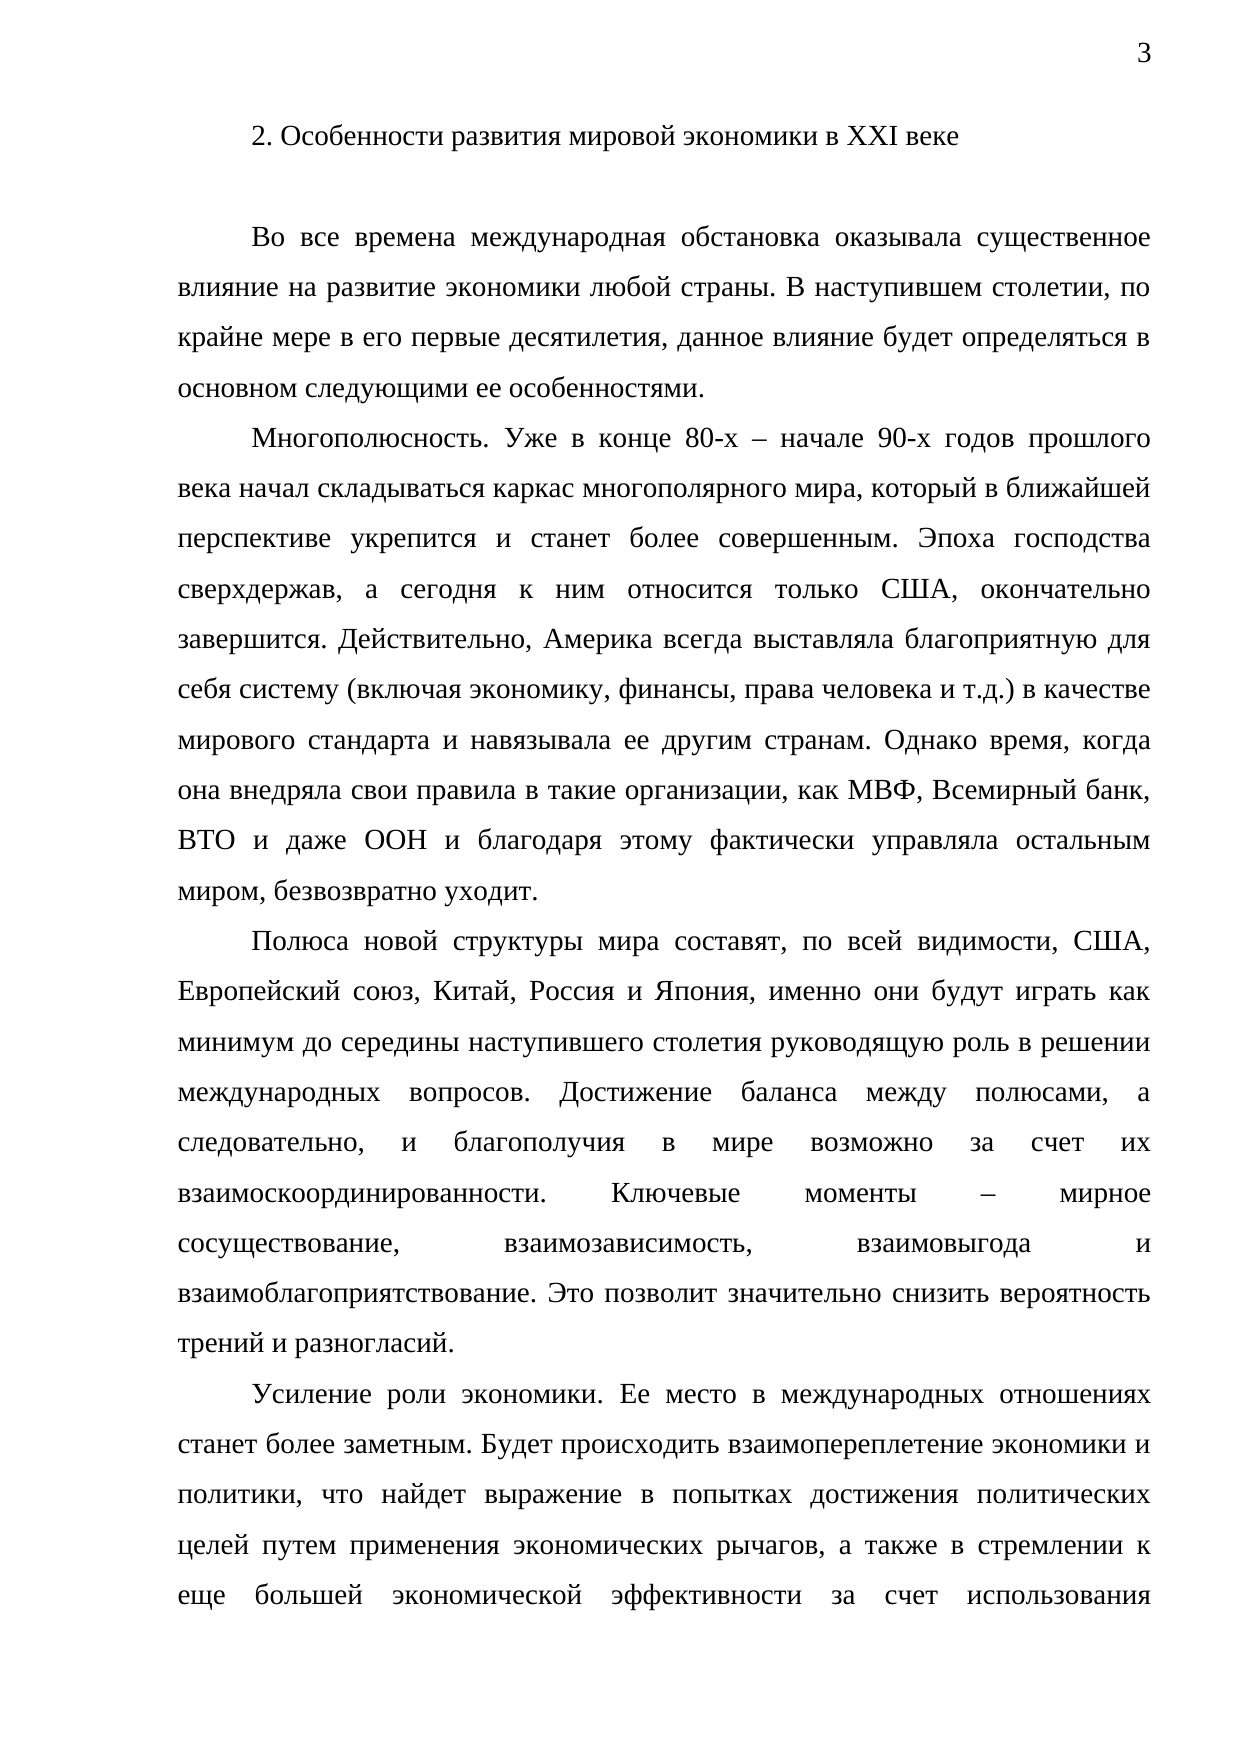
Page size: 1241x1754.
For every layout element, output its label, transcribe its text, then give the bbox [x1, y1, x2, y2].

text Во все времена международная обстановка оказывала существенное влияние на развитие экономики любой страны. В наступившем столетии, по крайне мере в его первые десятилетия, данное влияние будет определяться в основном следующими ее особенностями. [177, 219, 1152, 403]
text 2. Особенности развития мировой экономики в XXI веке [177, 118, 1152, 152]
text Многополюсность. Уже в конце 80-х – начале 90-х годов прошлого века начал складываться каркас многополярного мира, который в ближайшей перспективе укрепится и станет более совершенным. Эпоха господства сверхдержав, а сегодня к ним относится только США, окончательно завершится. Действительно, Америка всегда выставляла благоприятную для себя систему (включая экономику, финансы, права человека и т.д.) в качестве мирового стандарта и навязывала ее другим странам. Однако время, когда она внедряла свои правила в такие организации, как МВФ, Всемирный банк, ВТО и даже ООН и благодаря этому фактически управляла остальным миром, безвозвратно уходит. [177, 420, 1152, 906]
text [177, 1376, 1152, 1611]
text Полюса новой структуры мира составят, по всей видимости, США, Европейский союз, Китай, Россия и Япония, именно они будут играть как минимум до середины наступившего столетия руководящую роль в решении международных вопросов. Достижение баланса между полюсами, а следовательно, и благополучия в мире возможно за счет их взаимоскоординированности. Ключевые моменты – мирное сосуществование, взаимозависимость, взаимовыгода и взаимоблагоприятствование. Это позволит значительно снизить вероятность трений и разногласий. [177, 923, 1152, 1359]
